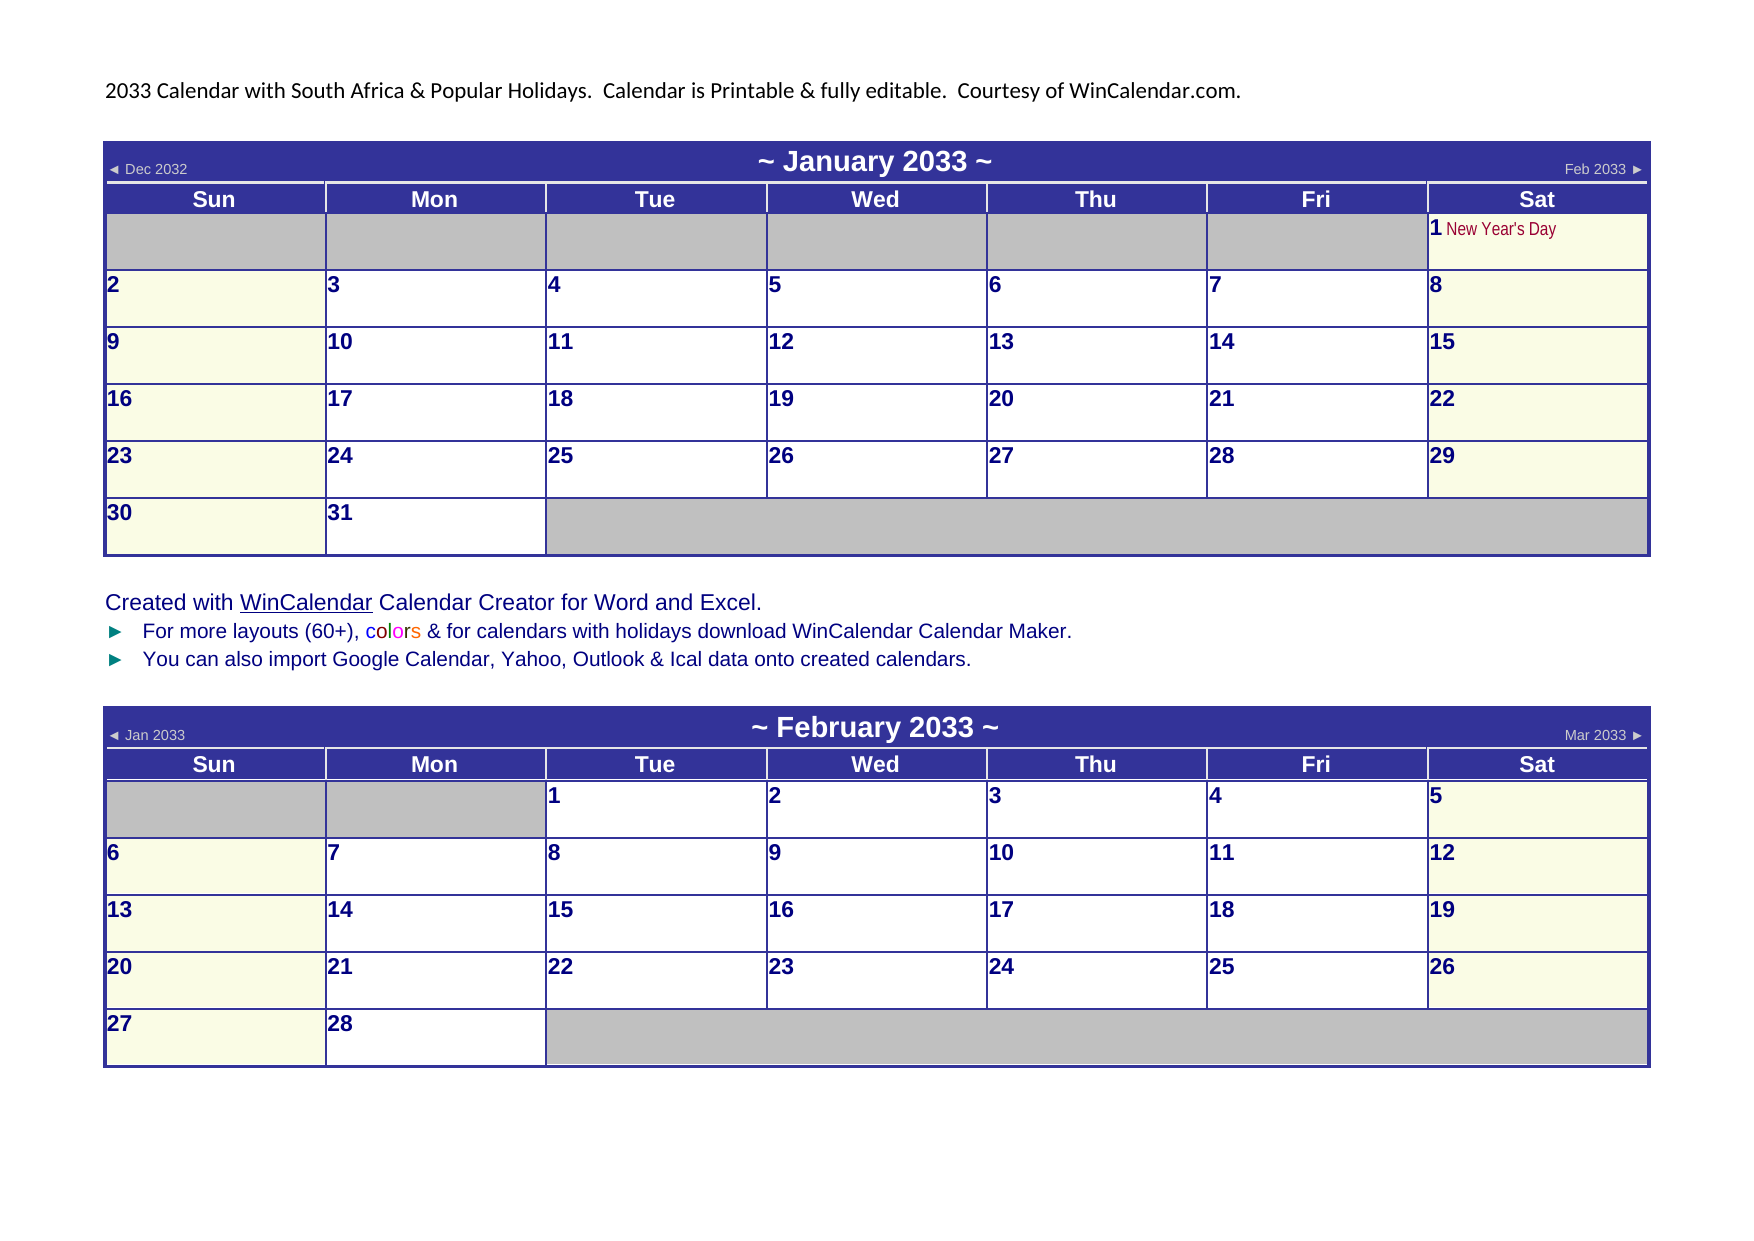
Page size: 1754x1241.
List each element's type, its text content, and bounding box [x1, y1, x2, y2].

table_cell 25 [547, 442, 766, 497]
table_cell 15 [1429, 328, 1647, 383]
text ► You can also import Google Calendar, Yahoo, Outlook & Ical data onto created calendars. [105, 647, 1649, 671]
table_cell [768, 214, 986, 269]
table_cell 4 [547, 271, 766, 326]
table_cell 21 [1208, 385, 1427, 440]
table_cell 3 [988, 782, 1206, 837]
table_cell 7 [1208, 271, 1427, 326]
table_cell Thu [988, 749, 1206, 779]
table_cell 14 [1208, 328, 1427, 383]
table_cell [988, 214, 1206, 269]
text Created with WinCalendar Calendar Creator for Word and Excel. [105, 589, 1649, 615]
table_cell 5 [1429, 782, 1647, 837]
table_cell 24 [988, 953, 1206, 1007]
table_cell 29 [1429, 442, 1647, 497]
table_cell 28 [327, 1010, 545, 1064]
table_cell Sat [1429, 184, 1647, 212]
table_cell 5 [768, 271, 986, 326]
table_cell 19 [1429, 896, 1647, 951]
table_cell 6 [988, 271, 1206, 326]
table_cell [547, 1010, 1647, 1064]
table_cell 23 [107, 442, 325, 497]
table_cell 2 [107, 271, 325, 326]
table_cell Wed [768, 749, 986, 779]
table_cell 22 [1429, 385, 1647, 440]
table_cell 28 [1208, 442, 1427, 497]
table_cell Tue [547, 184, 766, 212]
table_cell 17 [327, 385, 545, 440]
table_cell Fri [1208, 184, 1427, 212]
table_cell 7 [327, 839, 545, 893]
table_header Feb 2033 ► [1429, 144, 1647, 181]
table_cell 26 [768, 442, 986, 497]
table_cell 1 New Year's Day [1429, 214, 1647, 269]
table_cell Fri [1208, 749, 1427, 779]
table_cell 23 [768, 953, 986, 1007]
table_cell 14 [327, 896, 545, 951]
table_cell 11 [547, 328, 766, 383]
table_cell 31 [327, 499, 545, 554]
table_cell Thu [988, 184, 1206, 212]
table_cell 18 [547, 385, 766, 440]
table_cell Sun [107, 749, 325, 779]
table_cell 16 [768, 896, 986, 951]
table_cell 12 [768, 328, 986, 383]
table_header ◄ Dec 2032 [107, 144, 324, 181]
table_cell 25 [1208, 953, 1427, 1007]
table_cell Sat [1429, 749, 1647, 779]
table_cell Tue [547, 749, 766, 779]
table_cell 13 [107, 896, 325, 951]
table_header ◄ Jan 2033 [107, 710, 324, 747]
table_cell Mon [327, 184, 545, 212]
table_cell 11 [1208, 839, 1427, 893]
table_cell 27 [988, 442, 1206, 497]
table_cell [107, 782, 325, 837]
table_cell [107, 214, 325, 269]
table_cell 19 [768, 385, 986, 440]
table_cell 8 [547, 839, 766, 893]
table_cell 22 [547, 953, 766, 1007]
table_cell 24 [327, 442, 545, 497]
table_cell 10 [988, 839, 1206, 893]
table_cell 13 [988, 328, 1206, 383]
table_cell 6 [107, 839, 325, 893]
table_cell [327, 782, 545, 837]
table_header ~ February 2033 ~ [327, 710, 1426, 747]
table_cell Sun [107, 184, 325, 212]
table_cell [547, 214, 766, 269]
text 2033 Calendar with South Africa & Popular Holidays. Calendar is Printable & fully editable. Courtesy of WinCalendar.com. [105, 76, 1649, 104]
table_cell 30 [107, 499, 325, 554]
table_cell 27 [107, 1010, 325, 1064]
table_cell 15 [547, 896, 766, 951]
table_cell 20 [988, 385, 1206, 440]
table_cell 26 [1429, 953, 1647, 1007]
table_cell 16 [107, 385, 325, 440]
table_cell 2 [768, 782, 986, 837]
table_header Mar 2033 ► [1429, 710, 1647, 747]
table_cell [327, 214, 545, 269]
table_cell 21 [327, 953, 545, 1007]
table_cell 9 [107, 328, 325, 383]
table_cell 3 [327, 271, 545, 326]
table_cell [547, 499, 1647, 554]
table_cell 8 [1429, 271, 1647, 326]
table_cell 1 [547, 782, 766, 837]
table_cell Mon [327, 749, 545, 779]
table_cell 9 [768, 839, 986, 893]
table_cell 4 [1208, 782, 1427, 837]
table_cell 12 [1429, 839, 1647, 893]
table_cell 18 [1208, 896, 1427, 951]
table_cell 17 [988, 896, 1206, 951]
table_cell Wed [768, 184, 986, 212]
table_cell 10 [327, 328, 545, 383]
table_cell 20 [107, 953, 325, 1007]
table_cell [1208, 214, 1427, 269]
text ► For more layouts (60+), colors & for calendars with holidays download WinCalendar Calendar Maker. [105, 619, 1649, 643]
table_header ~ January 2033 ~ [327, 144, 1426, 181]
